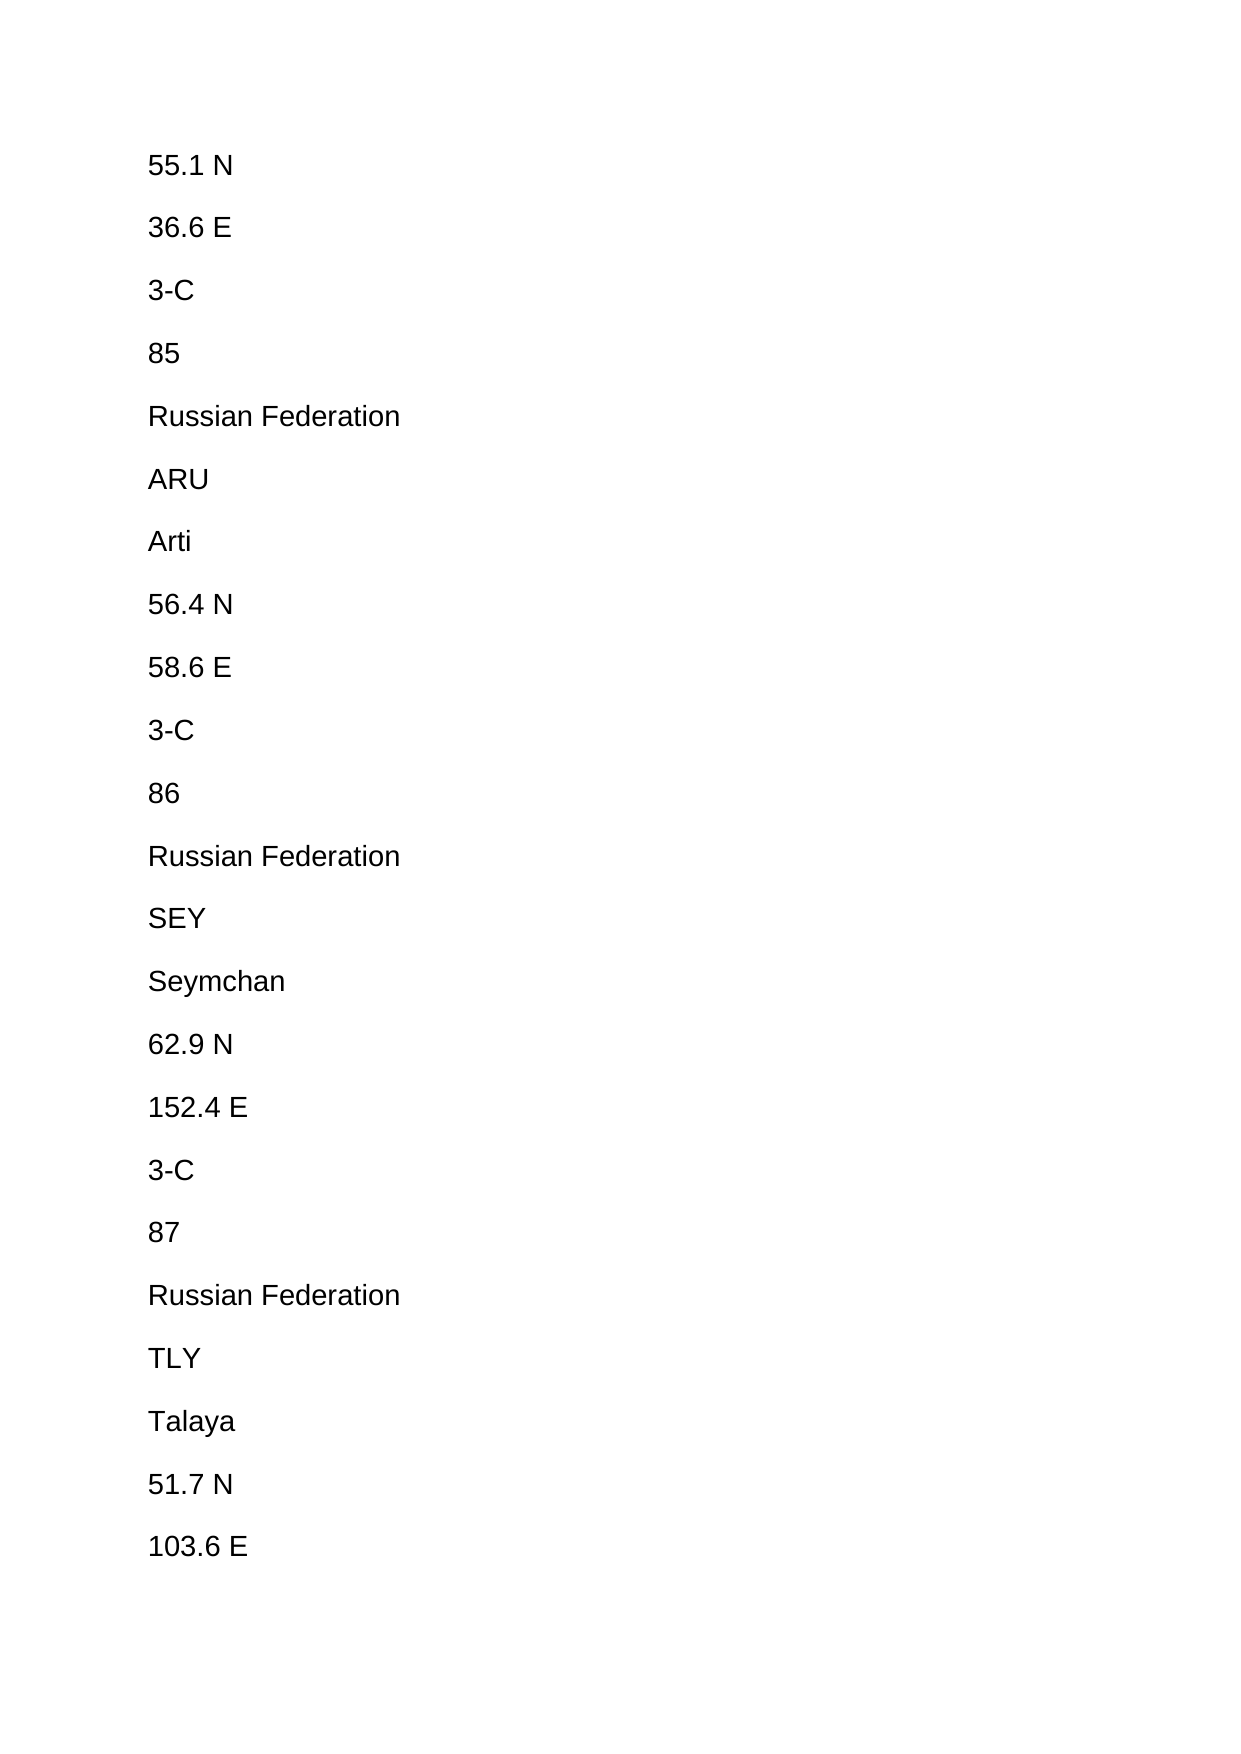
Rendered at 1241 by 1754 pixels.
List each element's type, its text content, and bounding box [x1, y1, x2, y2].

text 56.4 N [148, 587, 1093, 621]
text 62.9 N [148, 1027, 1093, 1061]
text 103.6 E [148, 1529, 1093, 1563]
text 87 [148, 1215, 1093, 1249]
text SEY [148, 901, 1093, 935]
text Russian Federation [148, 1278, 1093, 1312]
text 85 [148, 336, 1093, 369]
text 51.7 N [148, 1467, 1093, 1500]
text 3-C [148, 713, 1093, 746]
text TLY [148, 1341, 1093, 1374]
text 3-C [148, 1153, 1093, 1186]
text 3-C [148, 273, 1093, 307]
text 58.6 E [148, 650, 1093, 684]
text Russian Federation [148, 838, 1093, 872]
text 152.4 E [148, 1090, 1093, 1123]
text Seymchan [148, 964, 1093, 998]
text 36.6 E [148, 210, 1093, 244]
text 55.1 N [148, 148, 1093, 181]
text Arti [148, 524, 1093, 558]
text ARU [148, 462, 1093, 495]
text 86 [148, 776, 1093, 809]
text Talaya [148, 1404, 1093, 1437]
text Russian Federation [148, 399, 1093, 432]
